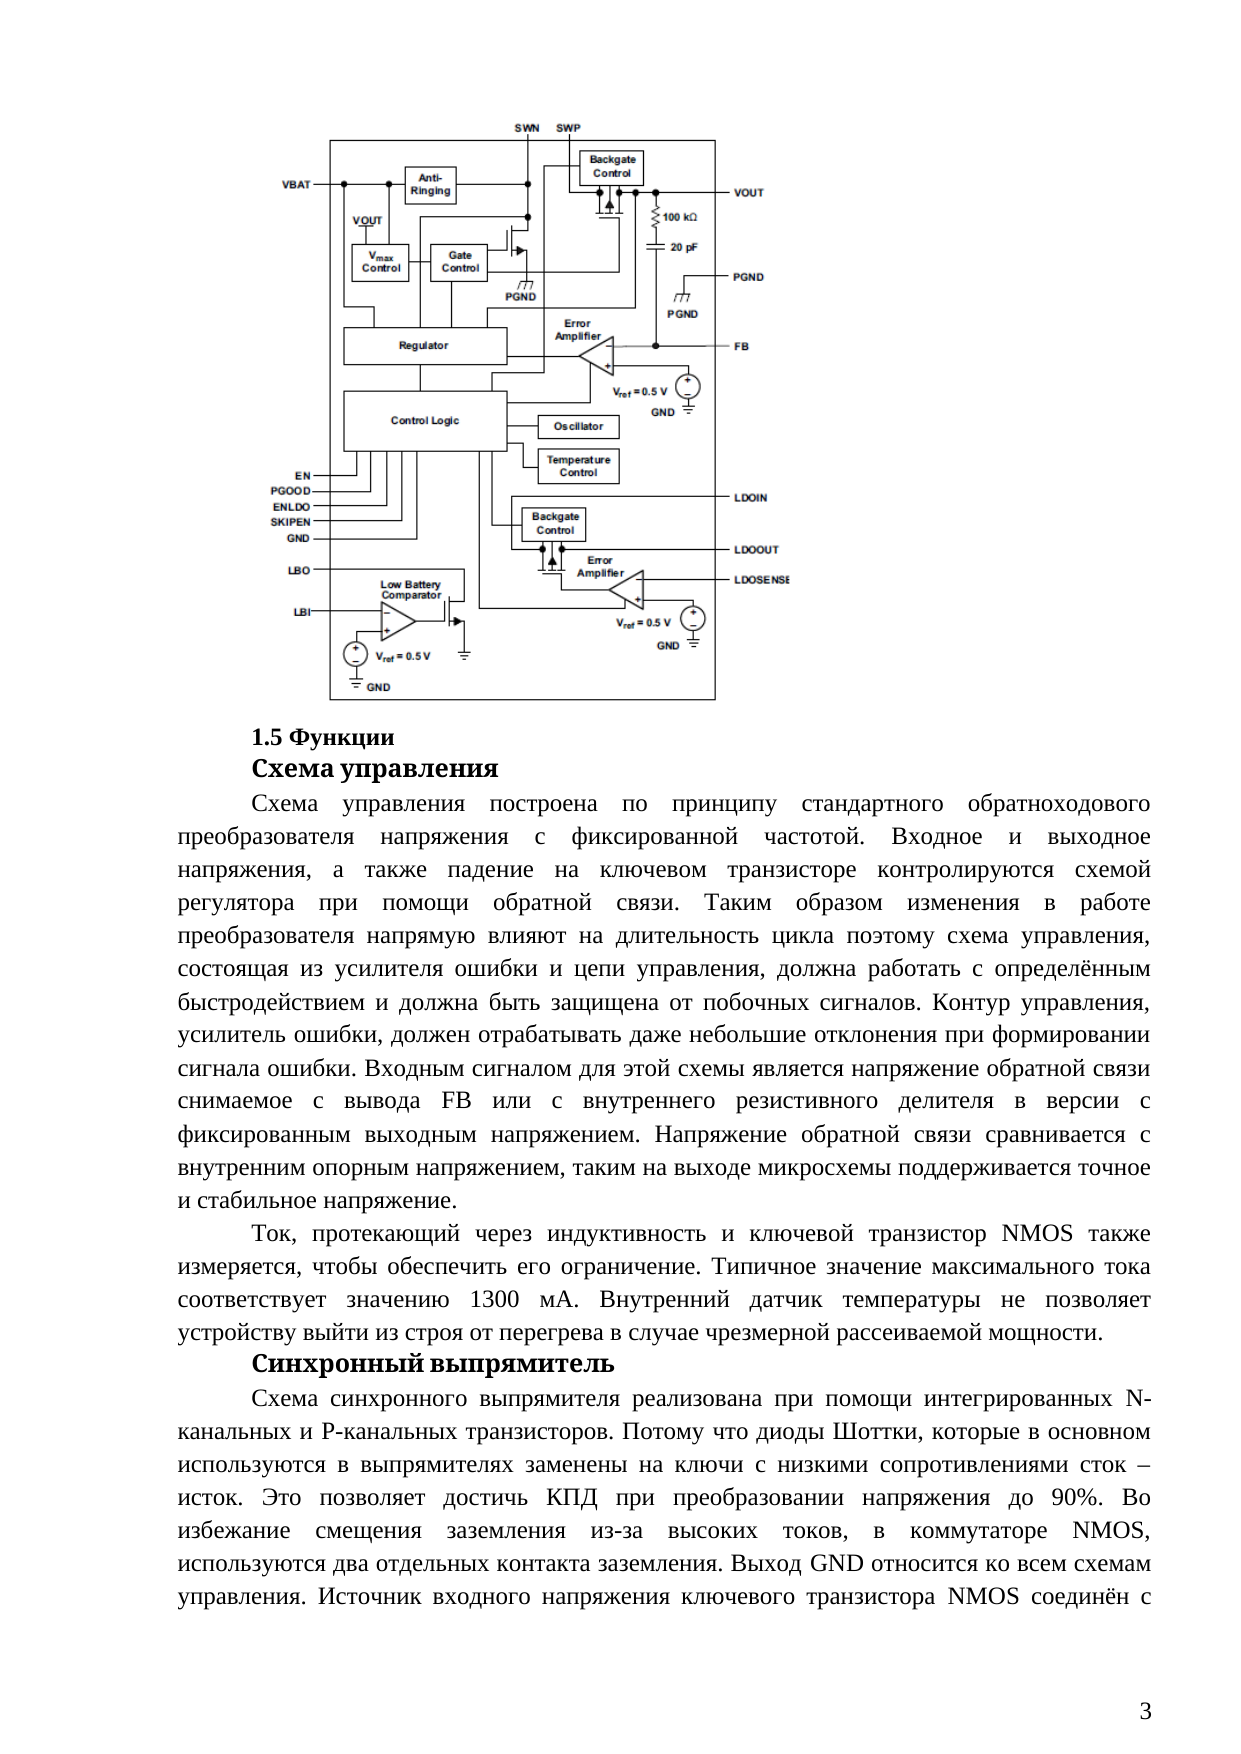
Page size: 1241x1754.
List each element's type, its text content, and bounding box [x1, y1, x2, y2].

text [177, 1383, 1152, 1610]
text Ток, протекающий через индуктивность и ключевой транзистор NMOS также измеряется, чтобы обеспечить его ограничение. Типичное значение максимального тока соответствует значению 1300 мА. Внутренний датчик температуры не позволяет устройству выйти из строя от перегрева в случае чрезмерной рассеиваемой мощности. [177, 1218, 1152, 1346]
subtitle Синхронный выпрямитель [177, 1350, 1152, 1378]
text Схема управления построена по принципу стандартного обратноходового преобразователя напряжения с фиксированной частотой. Входное и выходное напряжения, а также падение на ключевом транзисторе контролируются схемой регулятора при помощи обратной связи. Таким образом изменения в работе преобразователя напрямую влияют на длительность цикла поэтому схема управления, состоящая из усилителя ошибки и цепи управления, должна работать с определённым быстродействием и должна быть защищена от побочных сигналов. Контур управления, усилитель ошибки, должен отрабатывать даже небольшие отклонения при формировании сигнала ошибки. Входным сигналом для этой схемы является напряжение обратной связи снимаемое с вывода FB или с внутреннего резистивного делителя в версии с фиксированным выходным напряжением. Напряжение обратной связи сравнивается с внутренним опорным напряжением, таким на выходе микросхемы поддерживается точное и стабильное напряжение. [177, 788, 1152, 1213]
subtitle Схема управления [177, 755, 1152, 784]
subtitle Функции [251, 722, 1152, 751]
